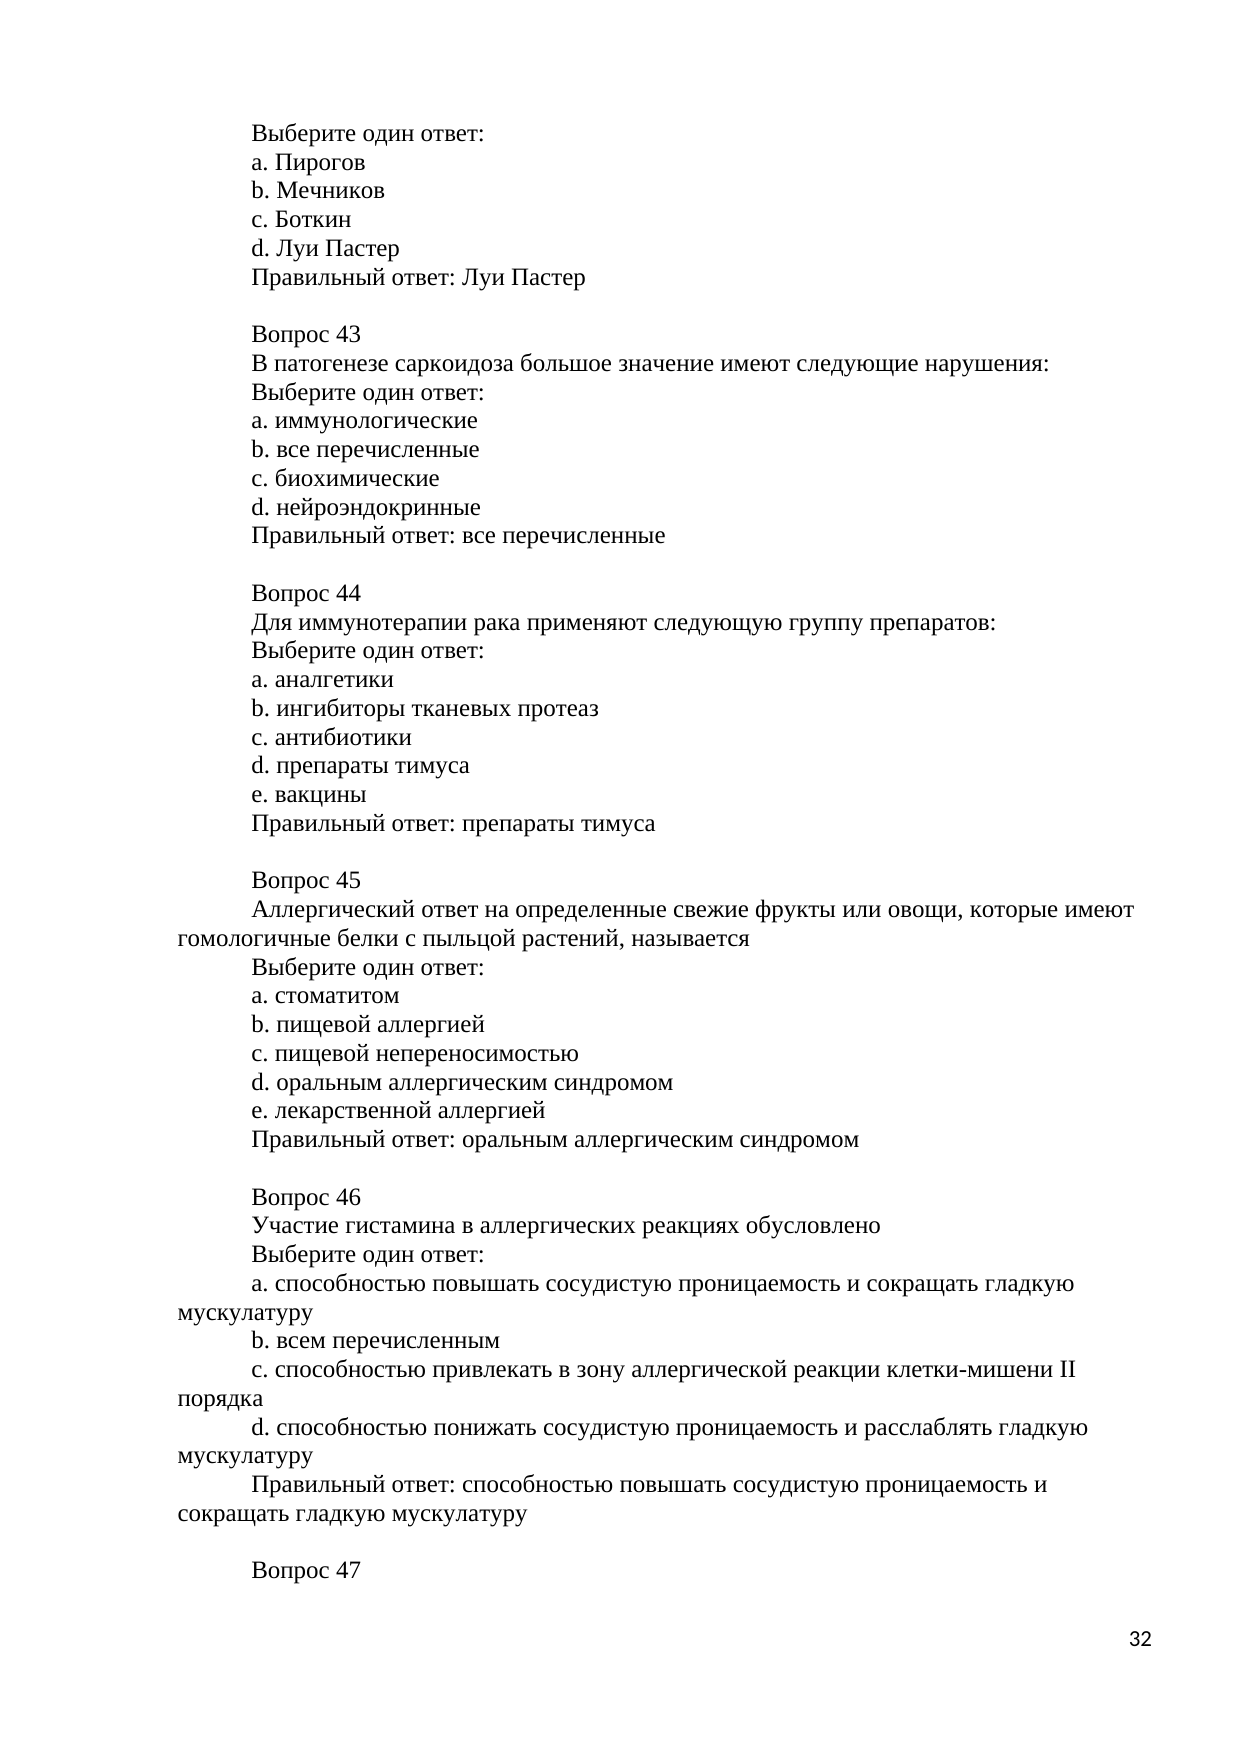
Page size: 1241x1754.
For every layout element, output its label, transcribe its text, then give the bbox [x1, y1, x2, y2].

text d. оральным аллергическим синдромом [177, 1067, 1152, 1096]
text Правильный ответ: способностью повышать сосудистую проницаемость и сокращать гладкую мускулатуру [177, 1469, 1152, 1527]
text Аллергический ответ на определенные свежие фрукты или овощи, которые имеют гомологичные белки с пыльцой растений, называется [177, 894, 1152, 952]
text Выберите один ответ: [177, 118, 1152, 147]
text a. способностью повышать сосудистую проницаемость и сокращать гладкую мускулатуру [177, 1268, 1152, 1326]
text a. аналгетики [177, 664, 1152, 693]
text Вопрос 45 [177, 866, 1152, 894]
text b. ингибиторы тканевых протеаз [177, 693, 1152, 722]
text Выберите один ответ: [177, 952, 1152, 981]
text В патогенезе саркоидоза большое значение имеют следующие нарушения: [177, 348, 1152, 377]
text c. биохимические [177, 463, 1152, 492]
text Правильный ответ: все перечисленные [177, 521, 1152, 549]
text Выберите один ответ: [177, 377, 1152, 406]
text Выберите один ответ: [177, 636, 1152, 664]
text Правильный ответ: оральным аллергическим синдромом [177, 1124, 1152, 1153]
text Выберите один ответ: [177, 1239, 1152, 1268]
text a. иммунологические [177, 406, 1152, 434]
text Участие гистамина в аллергических реакциях обусловлено [177, 1211, 1152, 1239]
text a. стоматитом [177, 981, 1152, 1009]
text d. нейроэндокринные [177, 492, 1152, 521]
text e. лекарственной аллергией [177, 1096, 1152, 1124]
text b. всем перечисленным [177, 1326, 1152, 1354]
text c. антибиотики [177, 722, 1152, 751]
text b. все перечисленные [177, 434, 1152, 463]
text Правильный ответ: Луи Пастер [177, 262, 1152, 291]
text a. Пирогов [177, 147, 1152, 176]
text c. Боткин [177, 204, 1152, 233]
text Вопрос 44 [177, 578, 1152, 607]
text e. вакцины [177, 779, 1152, 808]
text c. пищевой непереносимостью [177, 1038, 1152, 1067]
text Вопрос 47 [177, 1556, 1152, 1584]
text c. способностью привлекать в зону аллергической реакции клетки-мишени II порядка [177, 1354, 1152, 1412]
text d. Луи Пастер [177, 233, 1152, 262]
text b. пищевой аллергией [177, 1009, 1152, 1038]
text d. препараты тимуса [177, 751, 1152, 779]
text Для иммунотерапии рака применяют следующую группу препаратов: [177, 607, 1152, 636]
text d. способностью понижать сосудистую проницаемость и расслаблять гладкую мускулатуру [177, 1412, 1152, 1469]
text Вопрос 43 [177, 319, 1152, 348]
text Правильный ответ: препараты тимуса [177, 808, 1152, 837]
text Вопрос 46 [177, 1182, 1152, 1211]
text b. Мечников [177, 176, 1152, 204]
